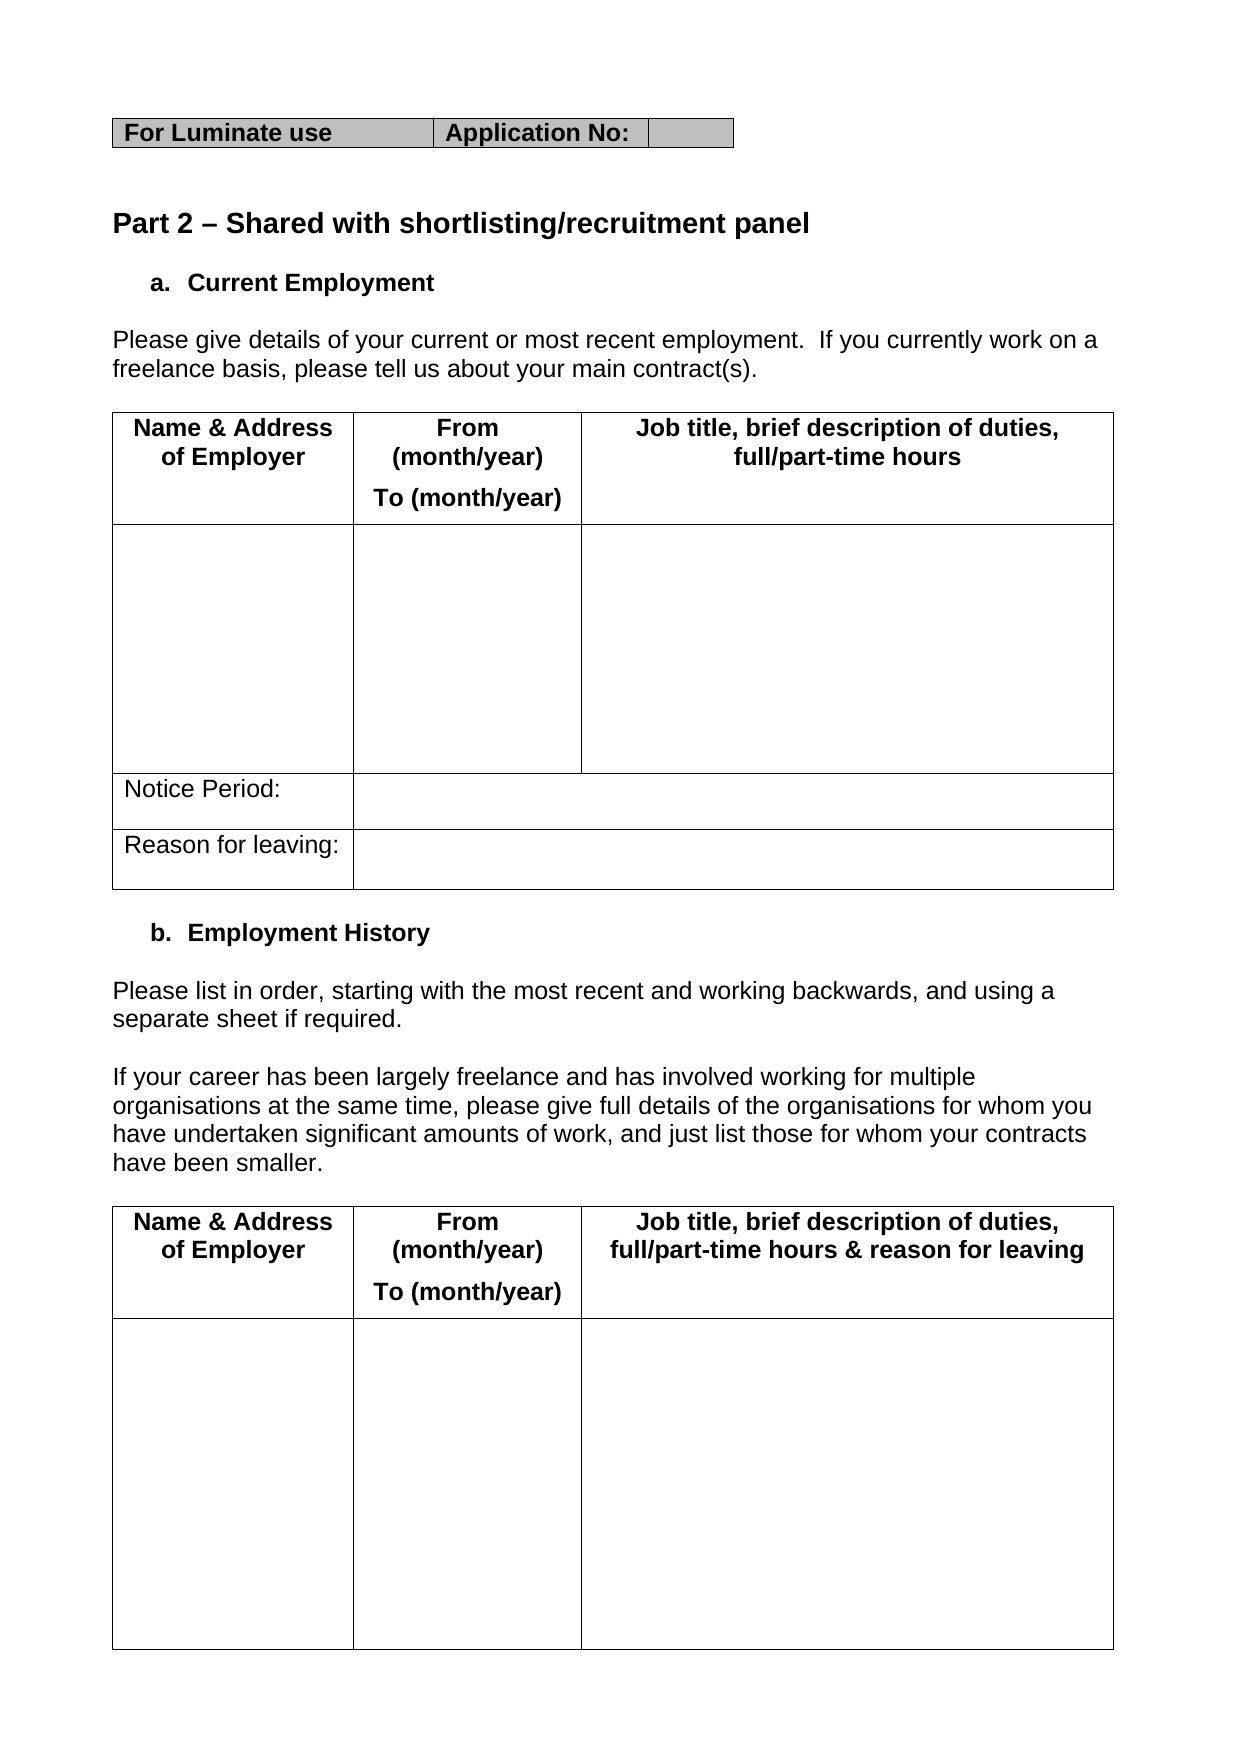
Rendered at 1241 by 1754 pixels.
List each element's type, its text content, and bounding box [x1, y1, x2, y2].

text If your career has been largely freelance and has involved working for multiple organisations at the same time, please give full details of the organisations for whom you have undertaken significant amounts of work, and just list those for whom your contracts have been smaller. [112, 1062, 1128, 1177]
list Employment History [150, 918, 1128, 947]
table_header From (month/year) To (month/year) [354, 1207, 581, 1318]
table_header Job title, brief description of duties, full/part-time hours [582, 413, 1113, 524]
table_header For Luminate use [113, 119, 433, 147]
table_cell [354, 774, 1113, 829]
table_cell Reason for leaving: [113, 830, 353, 888]
list Current Employment [150, 268, 1128, 297]
text Please give details of your current or most recent employment. If you currently work on a freelance basis, please tell us about your main contract(s). [112, 326, 1128, 383]
table_cell [113, 1319, 353, 1649]
table_header Application No: [434, 119, 648, 147]
table_cell Notice Period: [113, 774, 353, 829]
table_header Job title, brief description of duties, full/part-time hours & reason for leaving [582, 1207, 1113, 1318]
table_header From (month/year) To (month/year) [354, 413, 581, 524]
text Please list in order, starting with the most recent and working backwards, and using a separate sheet if required. [112, 976, 1128, 1033]
table_header Name & Address of Employer [113, 1207, 353, 1318]
text Part 2 – Shared with shortlisting/recruitment panel [112, 206, 1128, 239]
table_header [649, 119, 733, 147]
table_cell [354, 830, 1113, 888]
table_header Name & Address of Employer [113, 413, 353, 524]
table_cell [354, 1319, 581, 1649]
table_cell [582, 525, 1113, 773]
table_cell [113, 525, 353, 773]
table_cell [354, 525, 581, 773]
table_cell [582, 1319, 1113, 1649]
